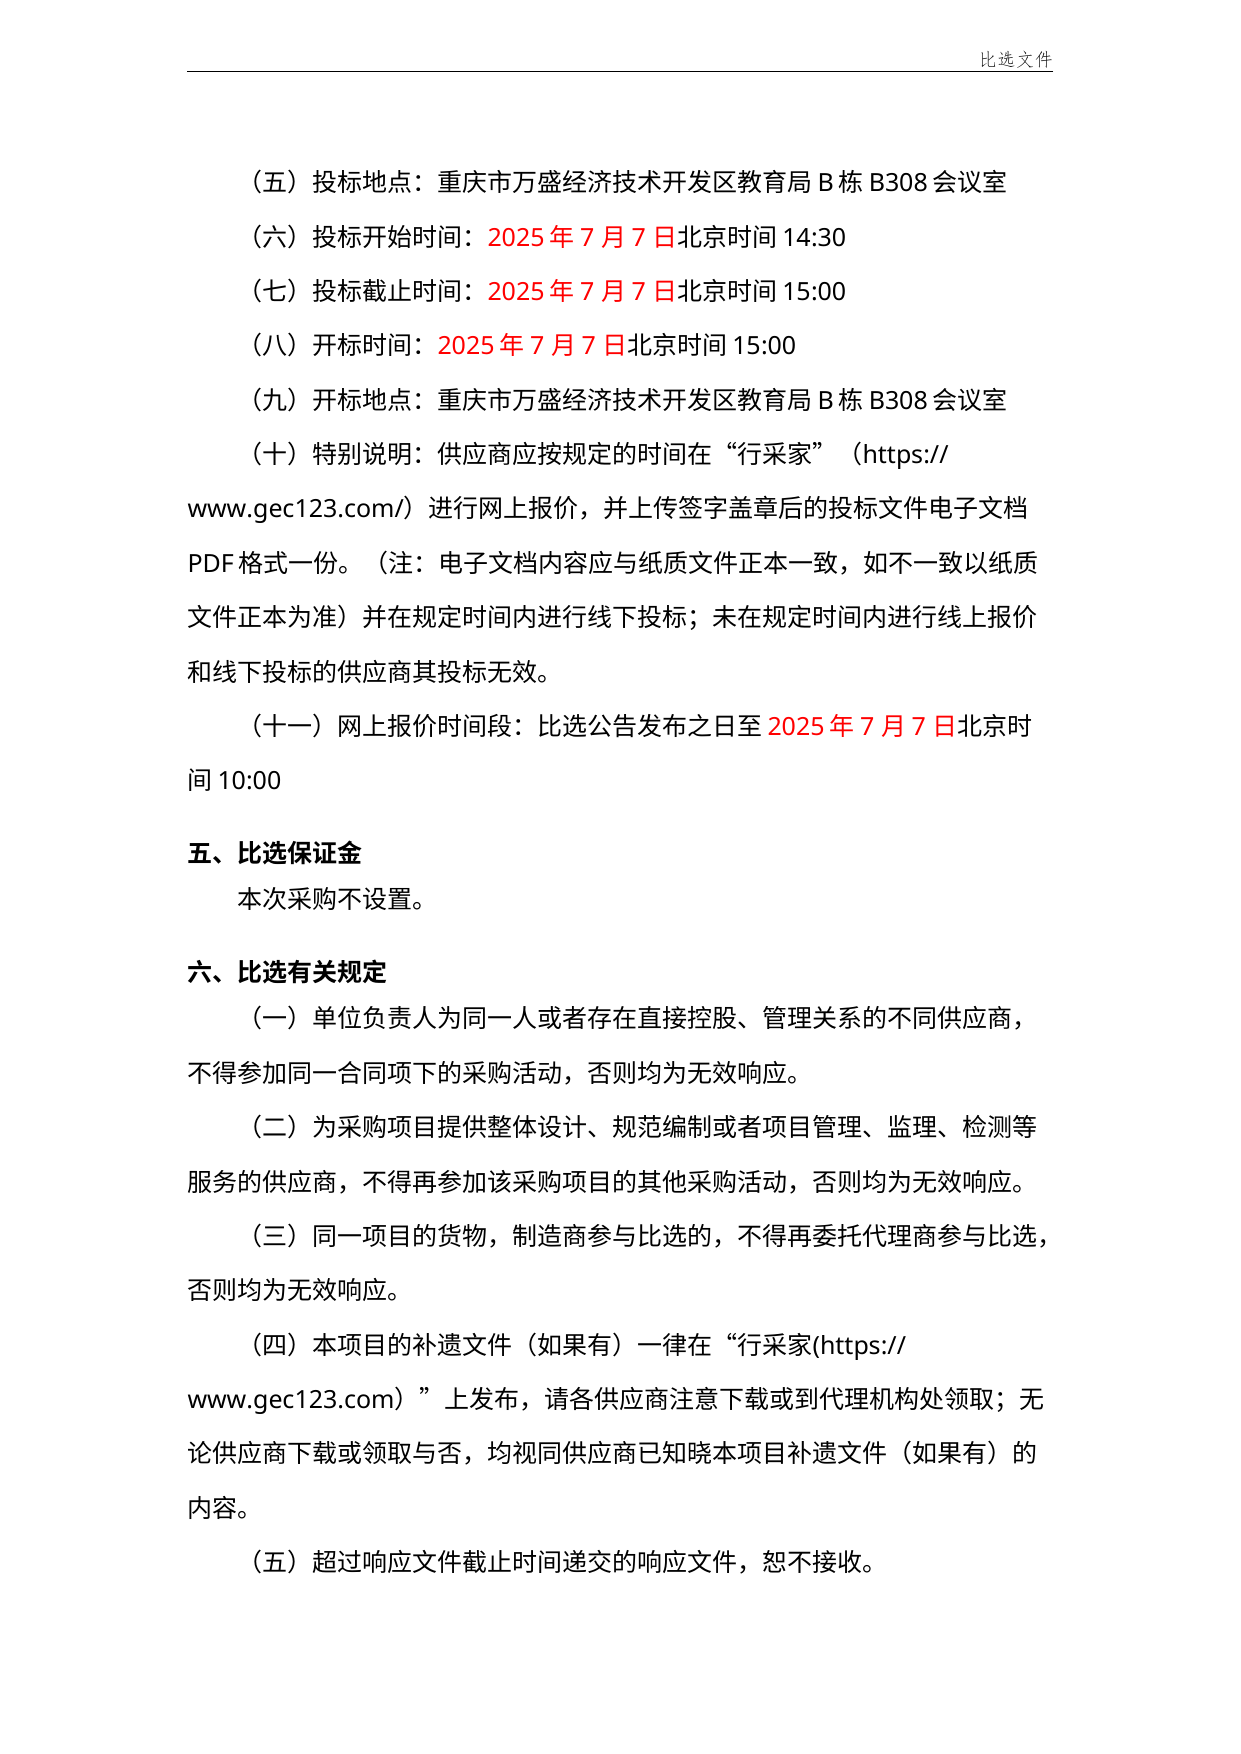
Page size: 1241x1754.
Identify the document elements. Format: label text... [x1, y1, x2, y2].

text （五）超过响应文件截止时间递交的响应文件，恕不接收。 [187, 1543, 1053, 1579]
text （二）为采购项目提供整体设计、规范编制或者项目管理、监理、检测等服务的供应商，不得再参加该采购项目的其他采购活动，否则均为无效响应。 [187, 1108, 1053, 1198]
text （七）投标截止时间：2025年 7 月 7 日北京时间15:00 [187, 271, 1053, 308]
text （十一）网上报价时间段：比选公告发布之日至2025年 7 月 7 日北京时间10:00 [187, 706, 1053, 797]
text （十）特别说明：供应商应按规定的时间在“行采家”（https://www.gec123.com/）进行网上报价，并上传签字盖章后的投标文件电子文档PDF格式一份。（注：电子文档内容应与纸质文件正本一致，如不一致以纸质文件正本为准）并在规定时间内进行线下投标；未在规定时间内进行线上报价和线下投标的供应商其投标无效。 [187, 434, 1053, 688]
text （六）投标开始时间：2025年 7 月 7 日北京时间14:30 [187, 217, 1053, 253]
text （九）开标地点：重庆市万盛经济技术开发区教育局B栋B308会议室 [187, 380, 1053, 416]
text （八）开标时间：2025年 7 月 7 日北京时间15:00 [187, 326, 1053, 362]
subtitle 五、比选保证金 [187, 832, 1053, 871]
text （四）本项目的补遗文件（如果有）一律在“行采家(https://www.gec123.com）”上发布，请各供应商注意下载或到代理机构处领取；无论供应商下载或领取与否，均视同供应商已知晓本项目补遗文件（如果有）的内容。 [187, 1325, 1053, 1524]
text 本次采购不设置。 [187, 880, 1053, 916]
text （五）投标地点：重庆市万盛经济技术开发区教育局B栋B308会议室 [187, 163, 1053, 199]
subtitle 六、比选有关规定 [187, 951, 1053, 991]
text （三）同一项目的货物，制造商参与比选的，不得再委托代理商参与比选，否则均为无效响应。 [187, 1216, 1053, 1307]
text （一）单位负责人为同一人或者存在直接控股、管理关系的不同供应商，不得参加同一合同项下的采购活动，否则均为无效响应。 [187, 999, 1053, 1089]
